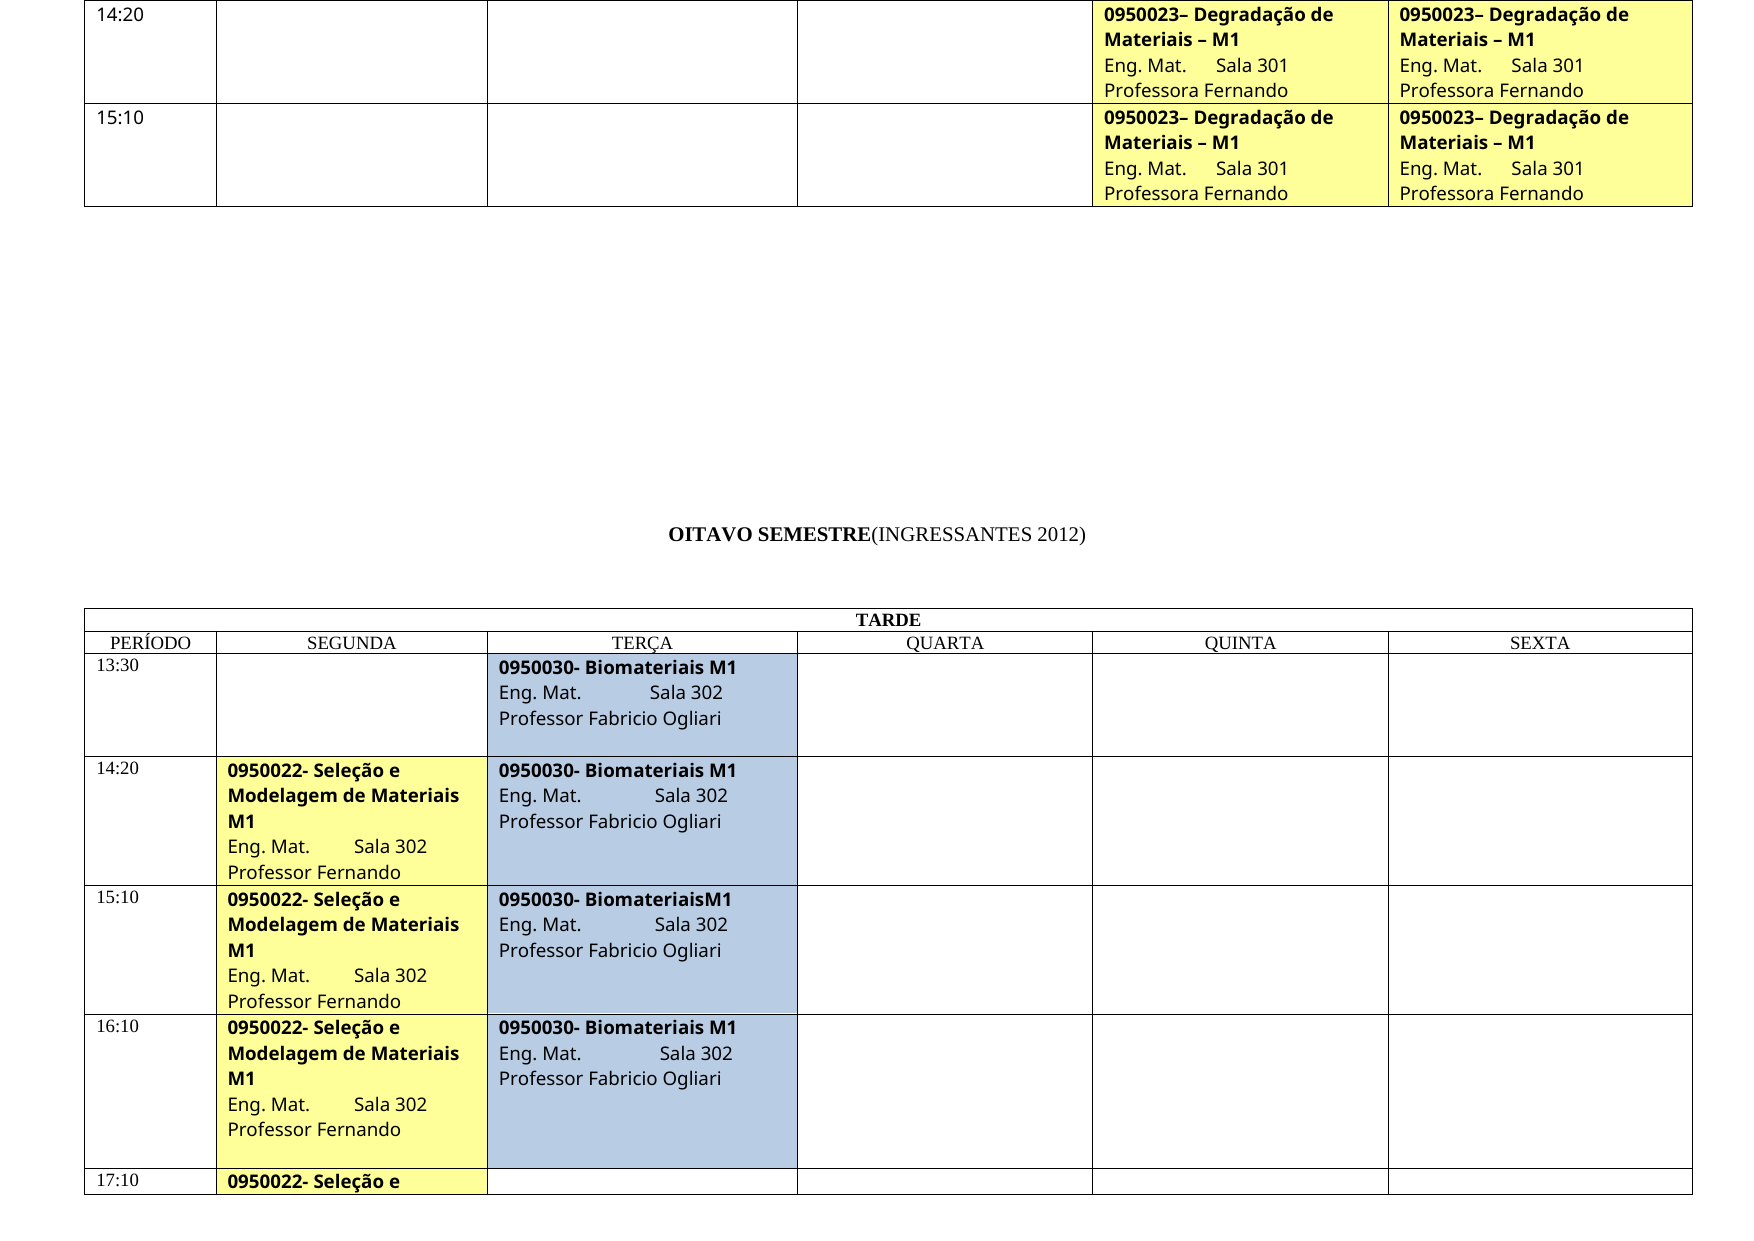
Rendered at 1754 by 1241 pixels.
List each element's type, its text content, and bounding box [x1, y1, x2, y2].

table_cell [488, 104, 797, 206]
table_cell 0950023– Degradação de Materiais – M1 Eng. Mat. Sala 301 Professora Fernando [1093, 104, 1388, 206]
table_cell [1389, 1015, 1692, 1168]
table_cell [1389, 1169, 1692, 1194]
table_cell TERÇA [488, 632, 797, 653]
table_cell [1389, 1, 1692, 103]
table_cell [488, 1, 797, 103]
table_cell [798, 104, 1092, 206]
table_cell [488, 1169, 797, 1194]
table_cell 16:10 [85, 1015, 216, 1168]
table_cell QUINTA [1093, 632, 1388, 653]
table_cell 14:20 [85, 1, 216, 103]
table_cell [217, 1015, 487, 1168]
table_cell [798, 1169, 1092, 1194]
table_cell 0950030- Biomateriais M1 Eng. Mat. Sala 302 Professor Fabricio Ogliari [488, 654, 797, 756]
table_cell [1093, 757, 1388, 885]
table_cell 15:10 [85, 104, 216, 206]
table_cell [798, 654, 1092, 756]
table_header TARDE [85, 609, 1692, 631]
table_cell [1093, 654, 1388, 756]
table_cell [1093, 1015, 1388, 1168]
table_cell SEXTA [1389, 632, 1692, 653]
table_cell 0950030- Biomateriais M1 Eng. Mat. Sala 302 Professor Fabricio Ogliari [488, 1015, 797, 1168]
table_cell PERÍODO [85, 632, 216, 653]
text OITAVO SEMESTRE(INGRESSANTES 2012) [148, 522, 1606, 546]
table_cell [1093, 886, 1388, 1013]
table_cell [798, 757, 1092, 885]
table_cell QUARTA [798, 632, 1092, 653]
table_cell 15:10 [85, 886, 216, 1013]
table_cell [1093, 1, 1388, 103]
table_cell SEGUNDA [217, 632, 487, 653]
table_cell 0950030- BiomateriaisM1 Eng. Mat. Sala 302 Professor Fabricio Ogliari [488, 886, 797, 1013]
table_cell [798, 1015, 1092, 1168]
table_cell [1093, 1169, 1388, 1194]
table_cell [1389, 886, 1692, 1013]
table_cell 14:20 [85, 757, 216, 885]
table_cell 0950022- Seleção e Modelagem de Materiais M1 Eng. Mat. Sala 302 Professor Fernando [217, 886, 487, 1013]
table_cell [798, 1, 1092, 103]
table_cell [217, 104, 487, 206]
table_cell 0950022- Seleção e Modelagem de Materiais M1 Eng. Mat. Sala 302 Professor Fernando [217, 757, 487, 885]
table_cell 0950030- Biomateriais M1 Eng. Mat. Sala 302 Professor Fabricio Ogliari [488, 757, 797, 885]
table_cell 0950023– Degradação de Materiais – M1 Eng. Mat. Sala 301 Professora Fernando [1389, 104, 1692, 206]
table_cell [217, 654, 487, 756]
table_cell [217, 1169, 487, 1194]
table_cell [798, 886, 1092, 1013]
table_cell [1389, 757, 1692, 885]
table_cell 17:10 [85, 1169, 216, 1194]
table_cell 13:30 [85, 654, 216, 756]
table_cell [1389, 654, 1692, 756]
table_cell [217, 1, 487, 103]
